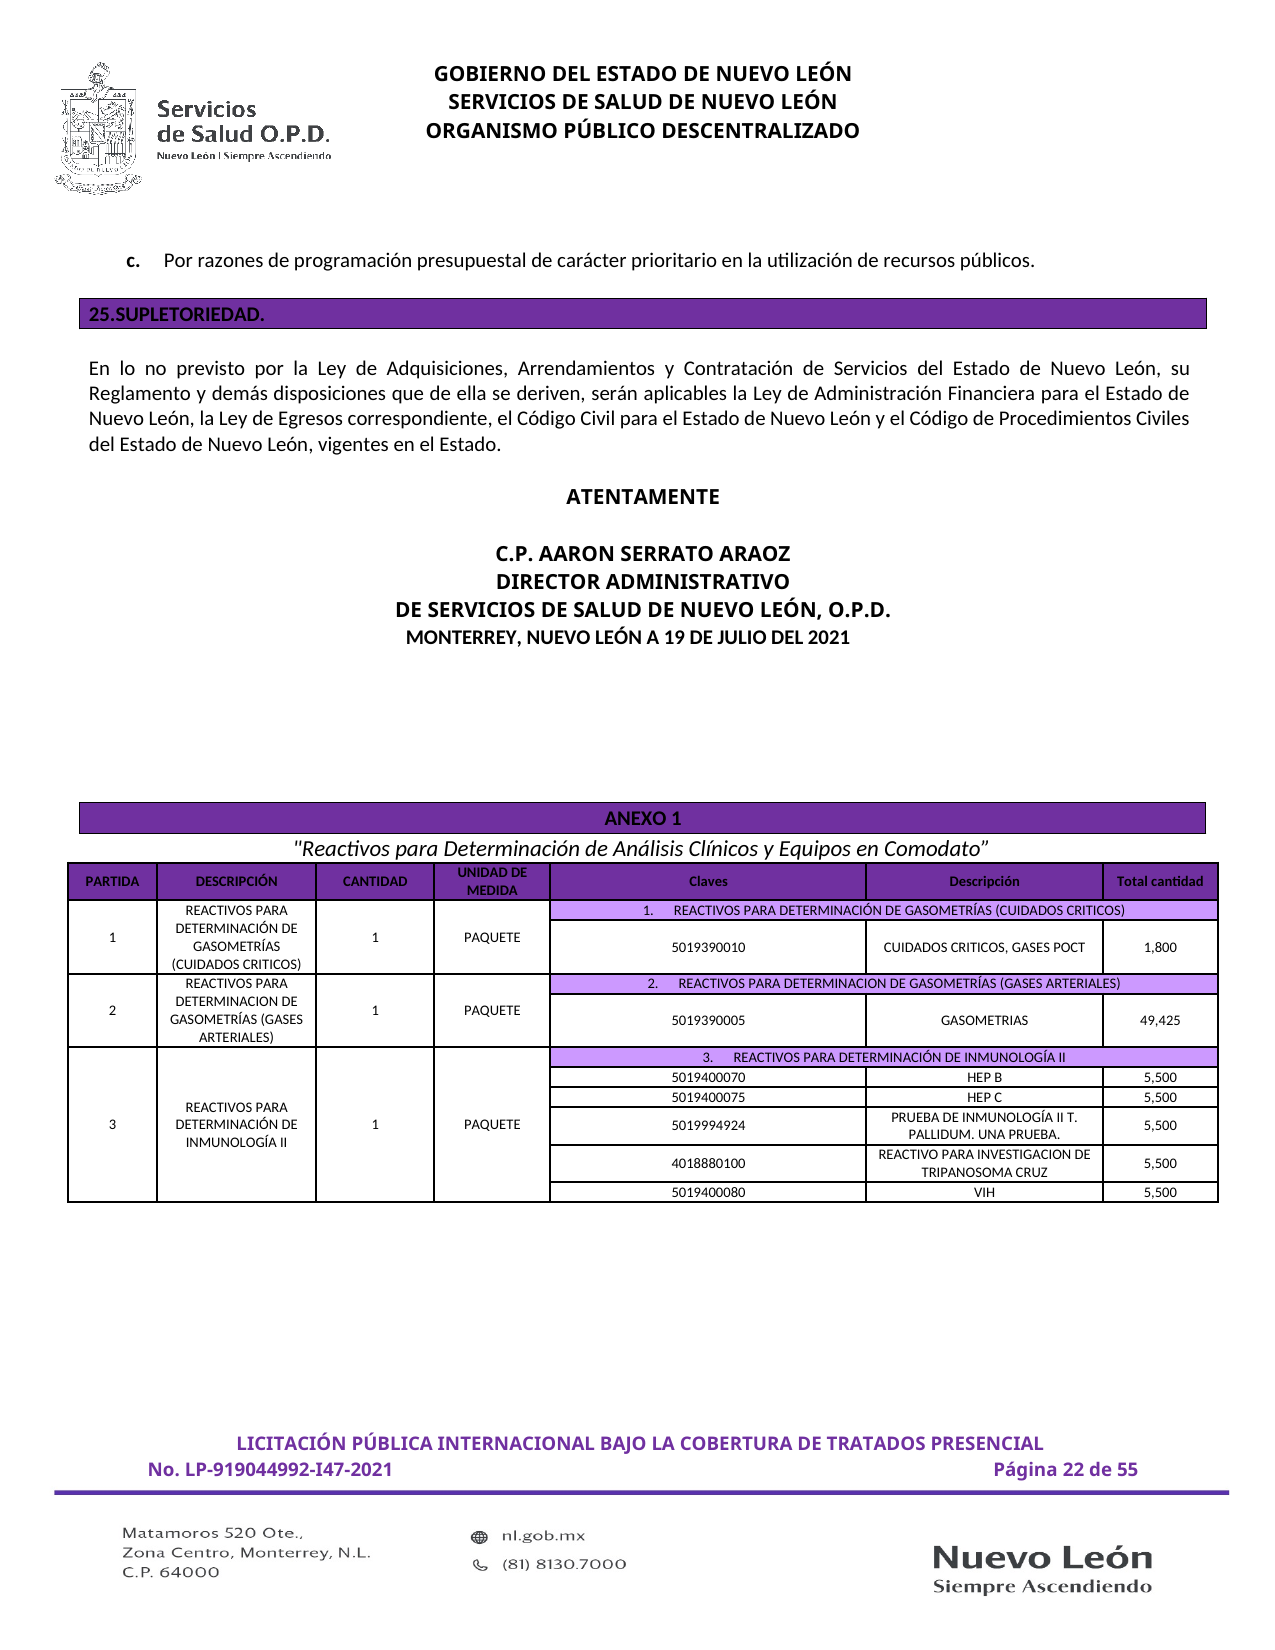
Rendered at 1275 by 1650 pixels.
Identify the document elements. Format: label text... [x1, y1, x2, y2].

table_cell 1,800 [1104, 921, 1217, 973]
table_cell HEP C [867, 1088, 1102, 1106]
table_cell CUIDADOS CRITICOS, GASES POCT [867, 921, 1102, 973]
text ANEXO 1 [80, 803, 1205, 833]
table_cell 1. REACTIVOS PARA DETERMINACIÓN DE GASOMETRÍAS (CUIDADOS CRITICOS) [551, 901, 1217, 919]
table_cell 5,500 [1104, 1146, 1217, 1181]
table_cell 2. REACTIVOS PARA DETERMINACION DE GASOMETRÍAS (GASES ARTERIALES) [551, 975, 1217, 993]
table_cell 1 [317, 1048, 433, 1201]
table_header Claves [551, 864, 865, 899]
table_header Total cantidad [1104, 864, 1217, 899]
table_cell 49,425 [1104, 995, 1217, 1046]
table_cell REACTIVO PARA INVESTIGACION DE TRIPANOSOMA CRUZ [867, 1146, 1102, 1181]
text C.P. AARON SERRATO ARAOZ [89, 539, 1197, 567]
table_cell 5,500 [1104, 1088, 1217, 1106]
table_cell HEP B [867, 1068, 1102, 1086]
picture [49, 1486, 1230, 1603]
text "Reactivos para Determinación de Análisis Clínicos y Equipos en Comodato” [89, 834, 1197, 862]
table_cell 2 [69, 975, 156, 1046]
text ATENTAMENTE [89, 482, 1197, 510]
table_cell 5019400070 [551, 1068, 865, 1086]
table_cell REACTIVOS PARA DETERMINACIÓN DE INMUNOLOGÍA II [158, 1048, 315, 1201]
table_cell 5019400075 [551, 1088, 865, 1106]
table_cell PRUEBA DE INMUNOLOGÍA II T. PALLIDUM. UNA PRUEBA. [867, 1108, 1102, 1143]
table_cell 5019400080 [551, 1183, 865, 1201]
table_cell 4018880100 [551, 1146, 865, 1181]
table_cell 3 [69, 1048, 156, 1201]
table_header DESCRIPCIÓN [158, 864, 315, 899]
table_cell 5,500 [1104, 1183, 1217, 1201]
table_cell REACTIVOS PARA DETERMINACIÓN DE GASOMETRÍAS (CUIDADOS CRITICOS) [158, 901, 315, 973]
text En lo no previsto por la Ley de Adquisiciones, Arrendamientos y Contratación de Servicios del Estado de Nuevo León, su Reglamento y demás disposiciones que de ella se deriven, serán aplicables la Ley de Administración Financiera para el Estado de Nuevo León, la Ley de Egresos correspondiente, el Código Civil para el Estado de Nuevo León y el Código de Procedimientos Civiles del Estado de Nuevo León, vigentes en el Estado. [89, 355, 1192, 456]
table_cell 5,500 [1104, 1108, 1217, 1143]
table_cell PAQUETE [435, 1048, 549, 1201]
table_cell PAQUETE [435, 975, 549, 1046]
text 25.SUPLETORIEDAD. [80, 299, 1206, 328]
table_header PARTIDA [69, 864, 156, 899]
table_header Descripción [867, 864, 1102, 899]
text MONTERREY, NUEVO LEÓN A 19 DE JULIO DEL 2021 [89, 624, 1167, 649]
table_cell 1 [69, 901, 156, 973]
table_cell 5019390010 [551, 921, 865, 973]
table_cell PAQUETE [435, 901, 549, 973]
table_cell 1 [317, 975, 433, 1046]
table_cell 1 [317, 901, 433, 973]
picture [19, 6, 366, 251]
table_cell VIH [867, 1183, 1102, 1201]
table_cell 3. REACTIVOS PARA DETERMINACIÓN DE INMUNOLOGÍA II [551, 1048, 1217, 1066]
list Por razones de programación presupuestal de carácter prioritario en la utilización de recursos públicos. [126, 247, 1197, 272]
table_cell 5,500 [1104, 1068, 1217, 1086]
table_cell REACTIVOS PARA DETERMINACION DE GASOMETRÍAS (GASES ARTERIALES) [158, 975, 315, 1046]
table_cell 5019994924 [551, 1108, 865, 1143]
table_header UNIDAD DE MEDIDA [435, 864, 549, 899]
table_cell 5019390005 [551, 995, 865, 1046]
text DE SERVICIOS DE SALUD DE NUEVO LEÓN, O.P.D. [89, 596, 1197, 624]
table_cell GASOMETRIAS [867, 995, 1102, 1046]
text DIRECTOR ADMINISTRATIVO [89, 567, 1197, 596]
table_header CANTIDAD [317, 864, 433, 899]
